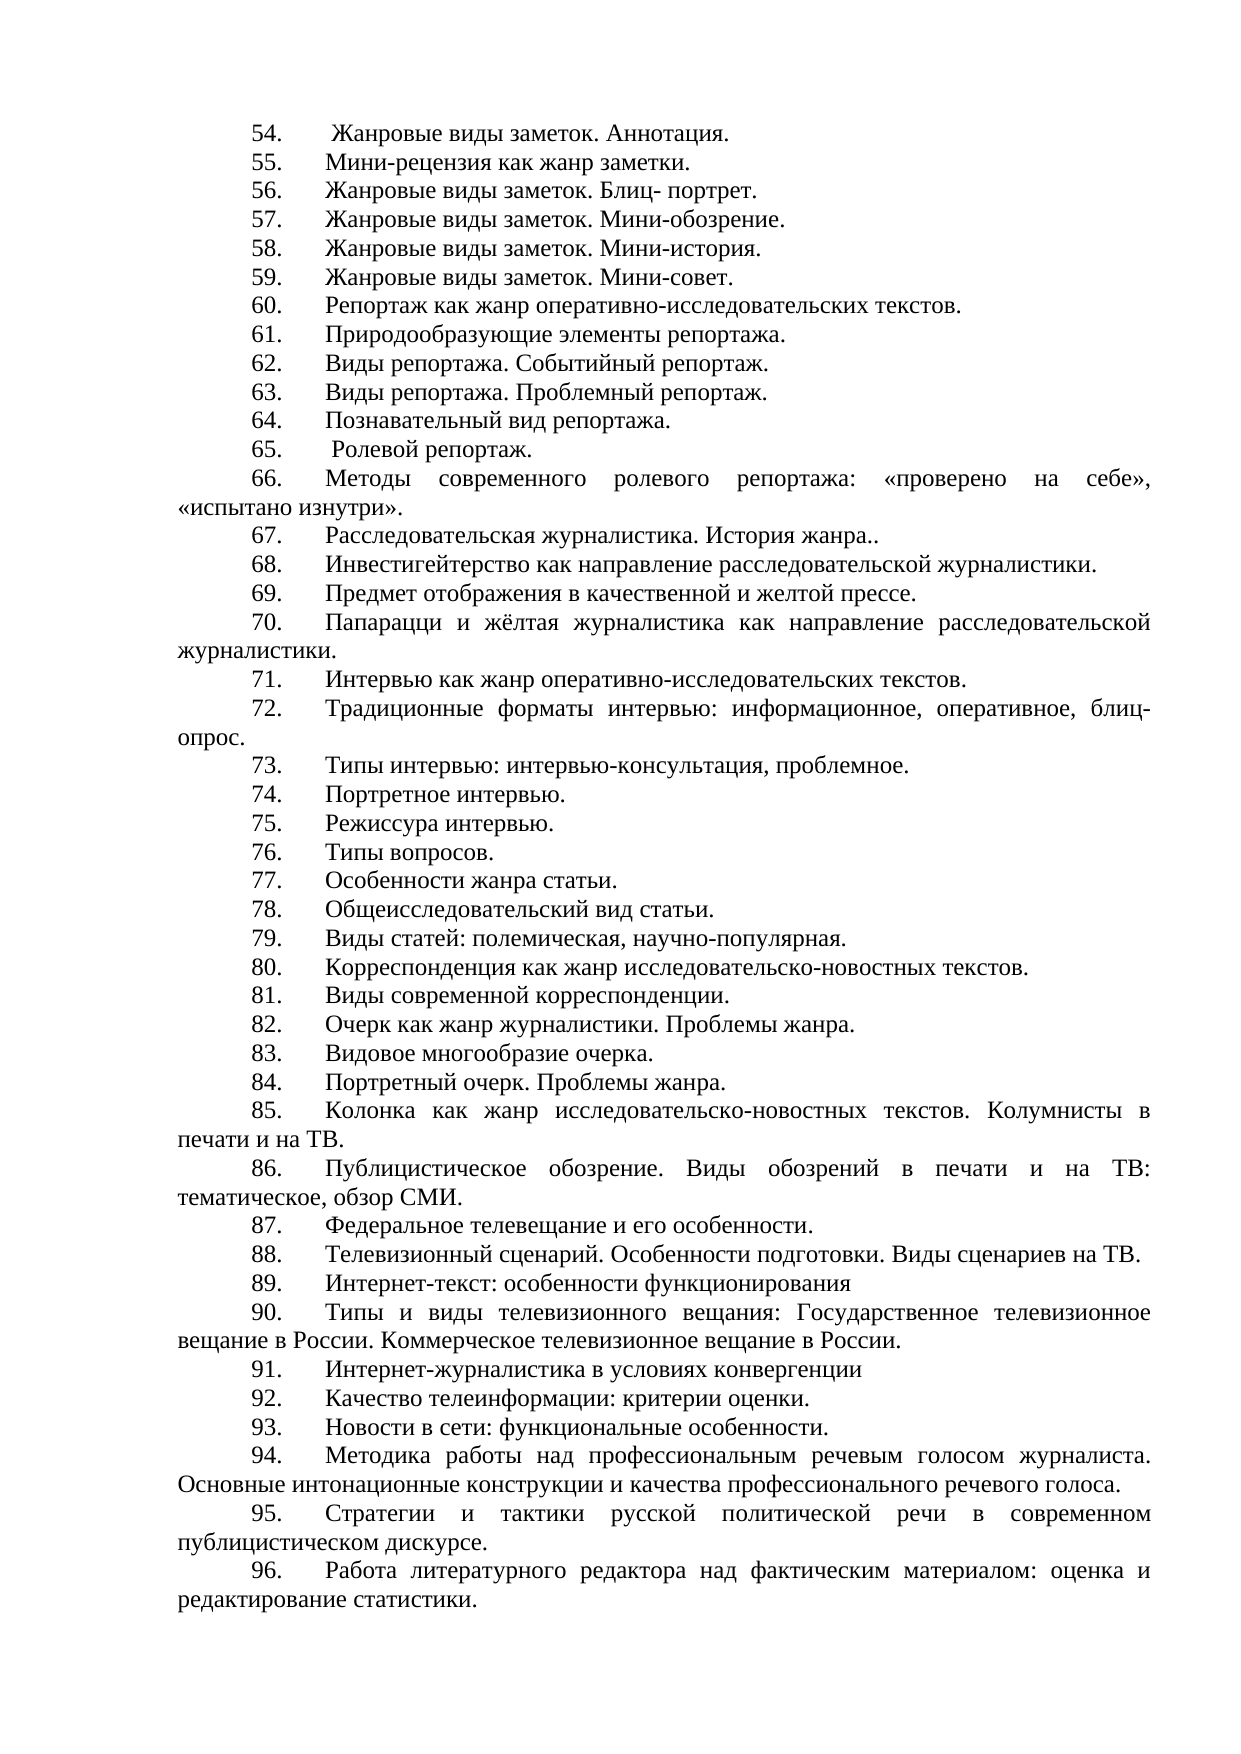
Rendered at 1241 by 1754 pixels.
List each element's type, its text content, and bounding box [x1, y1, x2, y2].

text 93. Новости в сети: функциональные особенности. [177, 1412, 1152, 1441]
text 85. Колонка как жанр исследовательско-новостных текстов. Колумнисты в печати и на ТВ. [177, 1096, 1152, 1153]
text 58. Жанровые виды заметок. Мини-история. [177, 233, 1152, 262]
text 77. Особенности жанра статьи. [177, 866, 1152, 894]
text 90. Типы и виды телевизионного вещания: Государственное телевизионное вещание в России. Коммерческое телевизионное вещание в России. [177, 1297, 1152, 1354]
text 70. Папарацци и жёлтая журналистика как направление расследовательской журналистики. [177, 607, 1152, 664]
text 87. Федеральное телевещание и его особенности. [177, 1211, 1152, 1239]
text 75. Режиссура интервью. [177, 808, 1152, 837]
text 66. Методы современного ролевого репортажа: «проверено на себе», «испытано изнутри». [177, 463, 1152, 521]
text 84. Портретный очерк. Проблемы жанра. [177, 1067, 1152, 1096]
text 55. Мини-рецензия как жанр заметки. [177, 147, 1152, 176]
text 60. Репортаж как жанр оперативно-исследовательских текстов. [177, 291, 1152, 319]
text 68. Инвестигейтерство как направление расследовательской журналистики. [177, 549, 1152, 578]
text 76. Типы вопросов. [177, 837, 1152, 866]
text 80. Корреспонденция как жанр исследовательско-новостных текстов. [177, 952, 1152, 981]
text 94. Методика работы над профессиональным речевым голосом журналиста. Основные интонационные конструкции и качества профессионального речевого голоса. [177, 1441, 1152, 1498]
text 86. Публицистическое обозрение. Виды обозрений в печати и на ТВ: тематическое, обзор СМИ. [177, 1153, 1152, 1211]
text 72. Традиционные форматы интервью: информационное, оперативное, блиц-опрос. [177, 693, 1152, 751]
text 56. Жанровые виды заметок. Блиц- портрет. [177, 176, 1152, 204]
text 61. Природообразующие элементы репортажа. [177, 319, 1152, 348]
text 63. Виды репортажа. Проблемный репортаж. [177, 377, 1152, 406]
text 59. Жанровые виды заметок. Мини-совет. [177, 262, 1152, 291]
text 91. Интернет-журналистика в условиях конвергенции [177, 1354, 1152, 1383]
text 82. Очерк как жанр журналистики. Проблемы жанра. [177, 1009, 1152, 1038]
text 96. Работа литературного редактора над фактическим материалом: оценка и редактирование статистики. [177, 1556, 1152, 1613]
text 83. Видовое многообразие очерка. [177, 1038, 1152, 1067]
text 78. Общеисследовательский вид статьи. [177, 894, 1152, 923]
text 79. Виды статей: полемическая, научно-популярная. [177, 923, 1152, 952]
text 54. Жанровые виды заметок. Аннотация. [177, 118, 1152, 147]
text 69. Предмет отображения в качественной и желтой прессе. [177, 578, 1152, 607]
text 67. Расследовательская журналистика. История жанра.. [177, 521, 1152, 549]
text 73. Типы интервью: интервью-консультация, проблемное. [177, 751, 1152, 779]
text 71. Интервью как жанр оперативно-исследовательских текстов. [177, 664, 1152, 693]
text 95. Стратегии и тактики русской политической речи в современном публицистическом дискурсе. [177, 1498, 1152, 1556]
text 88. Телевизионный сценарий. Особенности подготовки. Виды сценариев на ТВ. [177, 1239, 1152, 1268]
text 89. Интернет-текст: особенности функционирования [177, 1268, 1152, 1297]
text 65. Ролевой репортаж. [177, 434, 1152, 463]
text 92. Качество телеинформации: критерии оценки. [177, 1383, 1152, 1412]
text 81. Виды современной корреспонденции. [177, 981, 1152, 1009]
text 74. Портретное интервью. [177, 779, 1152, 808]
text 57. Жанровые виды заметок. Мини-обозрение. [177, 204, 1152, 233]
text 62. Виды репортажа. Событийный репортаж. [177, 348, 1152, 377]
text 64. Познавательный вид репортажа. [177, 406, 1152, 434]
